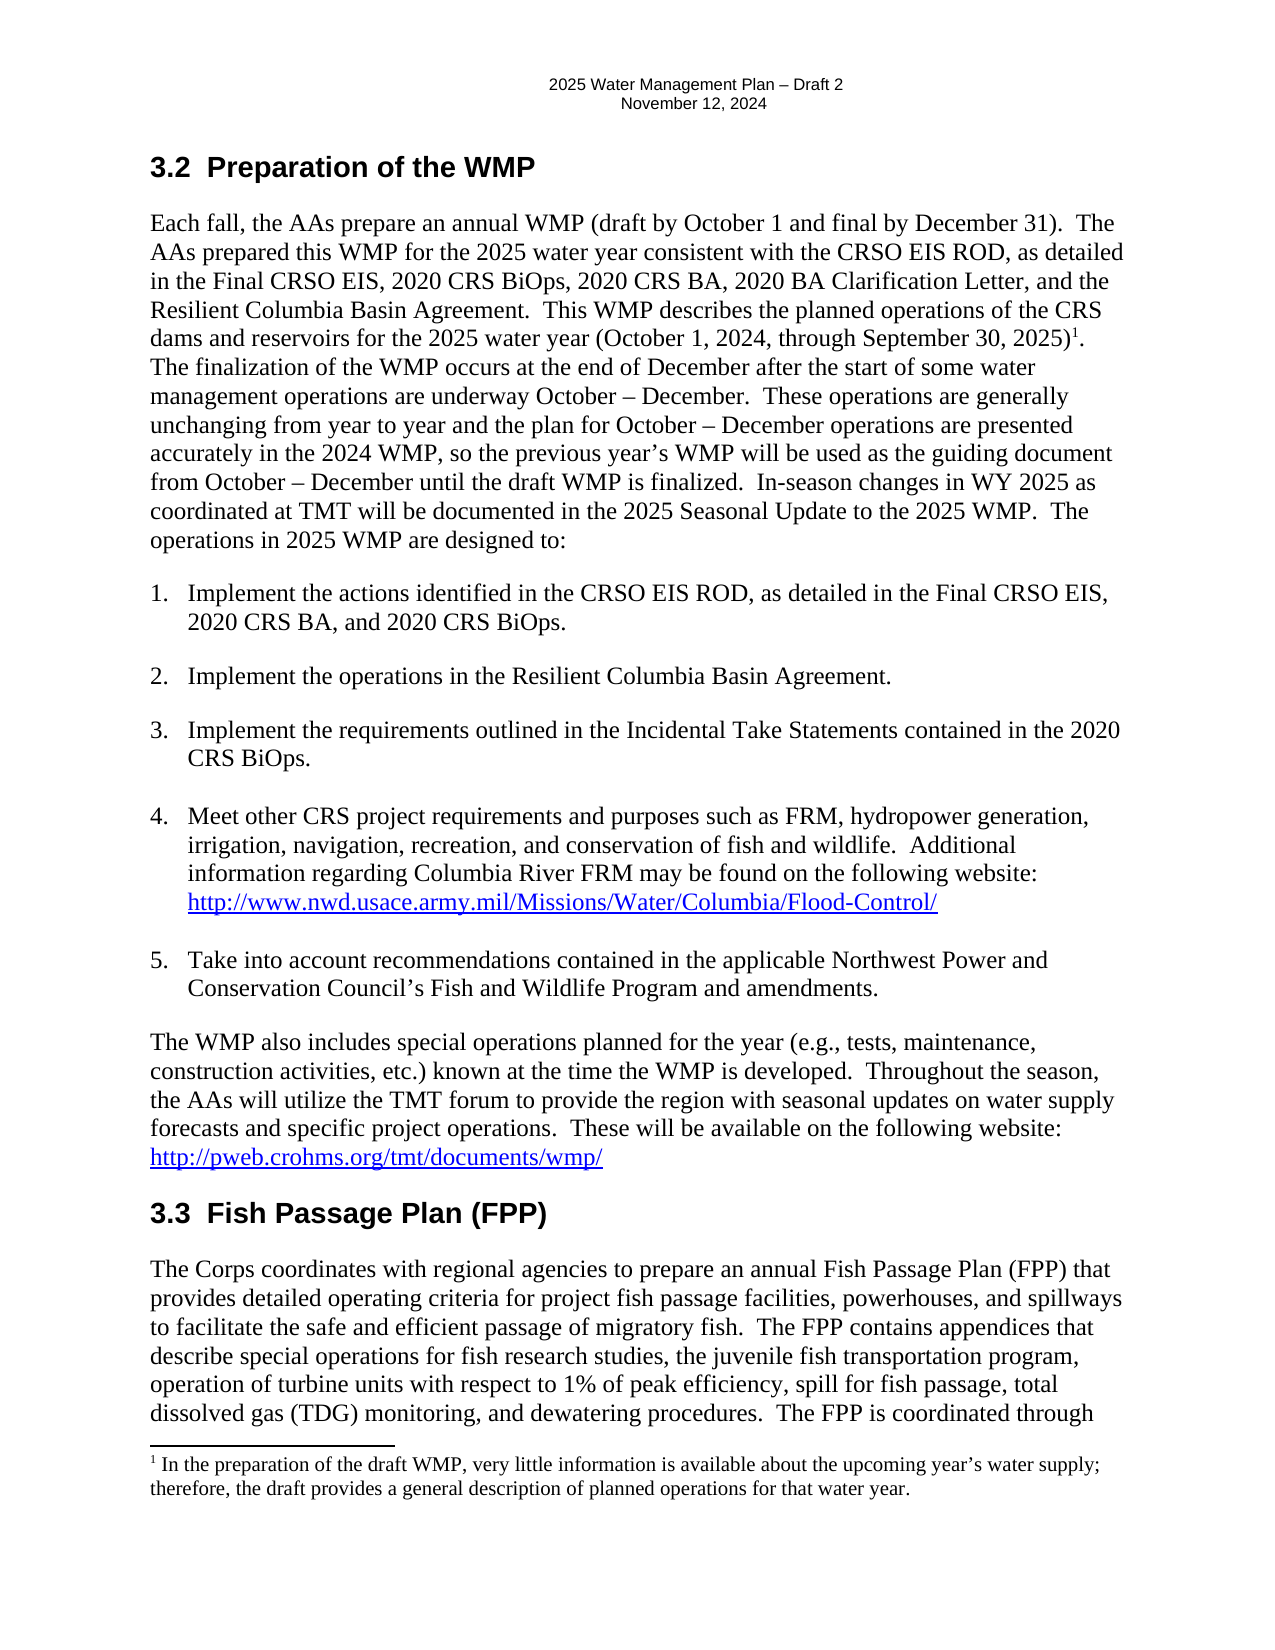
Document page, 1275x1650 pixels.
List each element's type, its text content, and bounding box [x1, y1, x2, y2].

list Implement the requirements outlined in the Incidental Take Statements contained in the 2020 CRS BiOps. [150, 715, 1125, 772]
text http://pweb.crohms.org/tmt/documents/wmp/ [150, 1142, 1125, 1171]
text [150, 1254, 1125, 1427]
text Each fall, the AAs prepare an annual WMP (draft by October 1 and final by December 31). The AAs prepared this WMP for the 2025 water year consistent with the CRSO EIS ROD, as detailed in the Final CRSO EIS, 2020 CRS BiOps, 2020 CRS BA, 2020 BA Clarification Letter, and the Resilient Columbia Basin Agreement. This WMP describes the planned operations of the CRS dams and reservoirs for the 2025 water year (October 1, 2024, through September 30, 2025). The finalization of the WMP occurs at the end of December after the start of some water management operations are underway October – December. These operations are generally unchanging from year to year and the plan for October – December operations are presented accurately in the 2024 WMP, so the previous year’s WMP will be used as the guiding document from October – December until the draft WMP is finalized. In-season changes in WY 2025 as coordinated at TMT will be documented in the 2025 Seasonal Update to the 2025 WMP. The operations in 2025 WMP are designed to: [150, 208, 1125, 553]
list Implement the actions identified in the CRSO EIS ROD, as detailed in the Final CRSO EIS, 2020 CRS BA, and 2020 CRS BiOps. [150, 578, 1125, 636]
list Meet other CRS project requirements and purposes such as FRM, hydropower generation, irrigation, navigation, recreation, and conservation of fish and wildlife. Additional information regarding Columbia River FRM may be found on the following website: [150, 801, 1125, 887]
subtitle 3.2 Preparation of the WMP [150, 150, 1125, 183]
text The WMP also includes special operations planned for the year (e.g., tests, maintenance, construction activities, etc.) known at the time the WMP is developed. Throughout the season, the AAs will utilize the TMT forum to provide the region with seasonal updates on water supply forecasts and specific project operations. These will be available on the following website: [150, 1027, 1125, 1142]
text http://www.nwd.usace.army.mil/Missions/Water/Columbia/Flood-Control/ [150, 887, 1125, 916]
subtitle 3.3 Fish Passage Plan (FPP) [150, 1196, 1125, 1229]
list Take into account recommendations contained in the applicable Northwest Power and Conservation Council’s Fish and Wildlife Program and amendments. [150, 945, 1125, 1002]
list Implement the operations in the Resilient Columbia Basin Agreement. [150, 661, 1125, 690]
